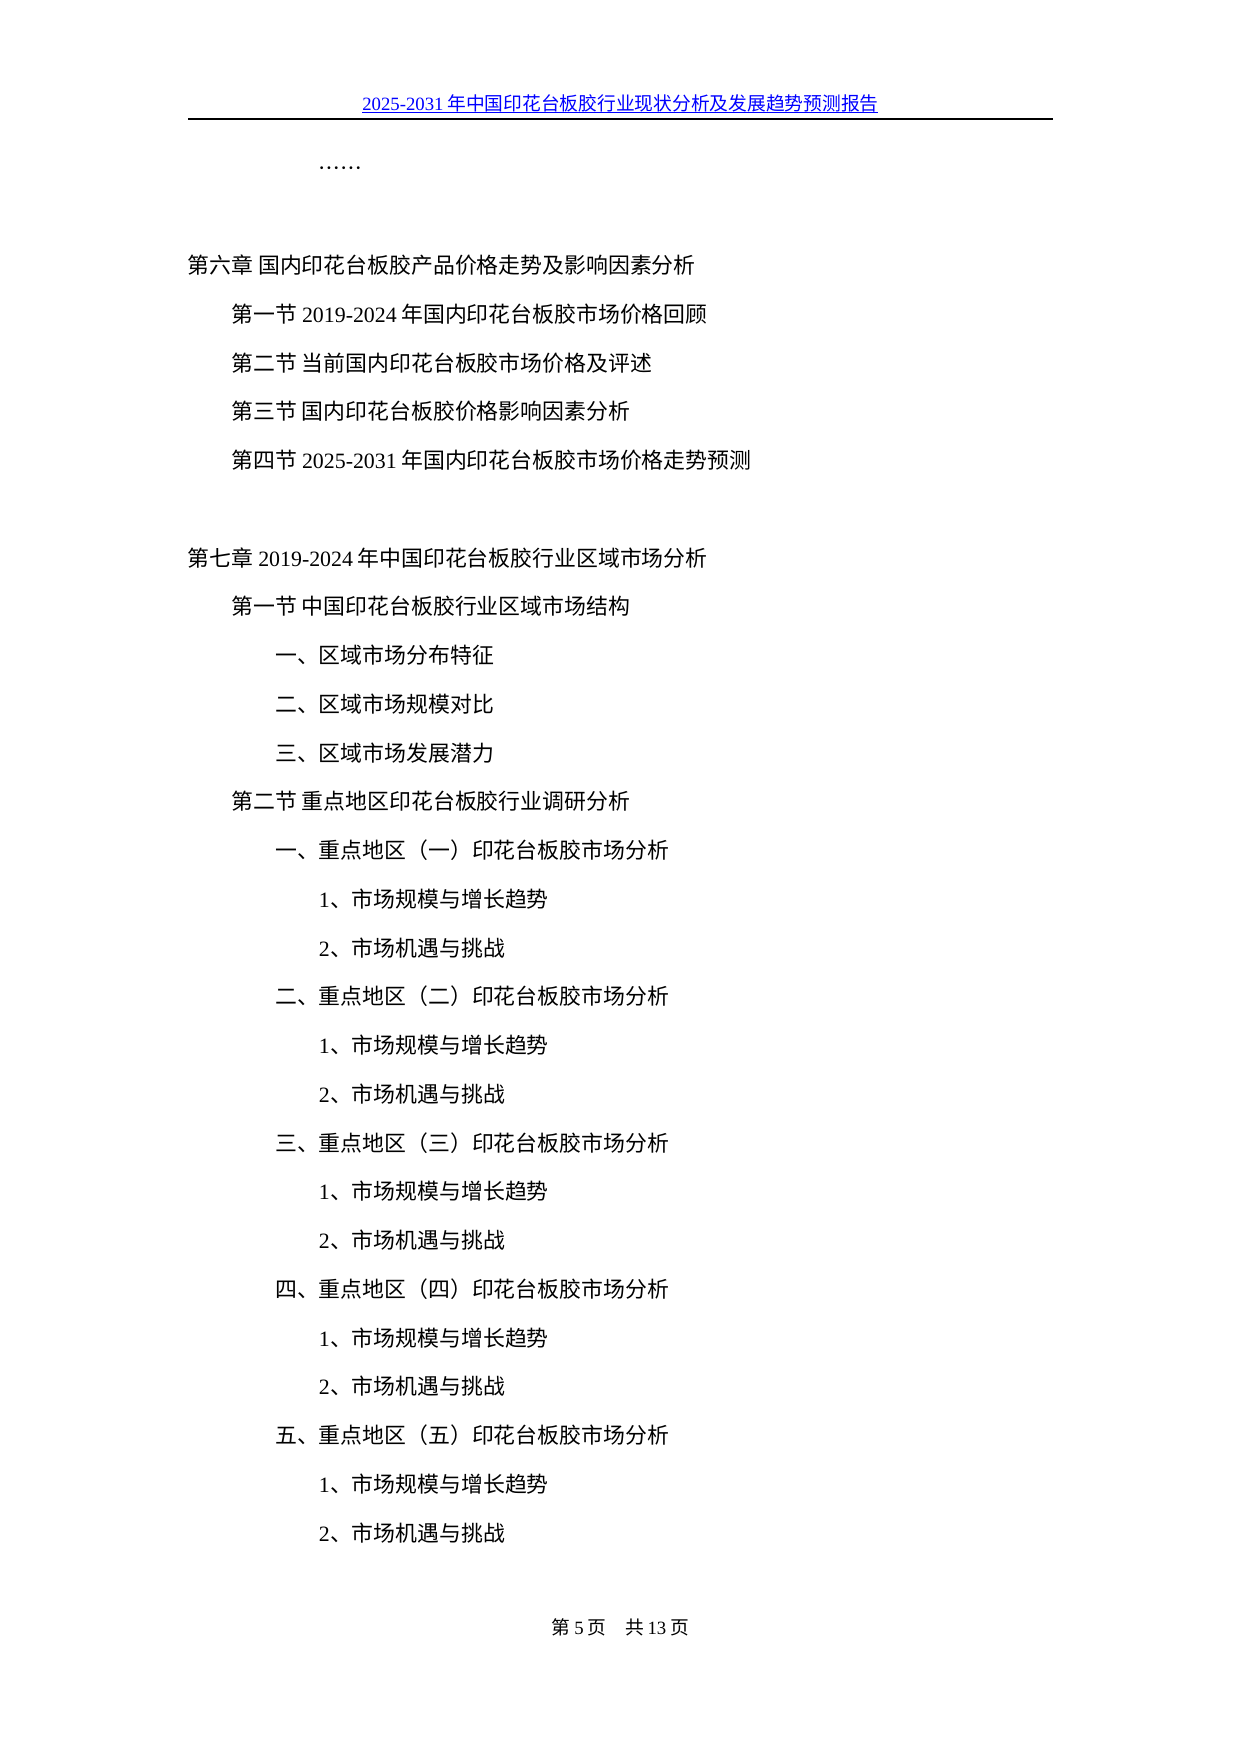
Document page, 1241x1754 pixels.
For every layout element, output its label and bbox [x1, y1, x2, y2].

text [187, 150, 1053, 1548]
